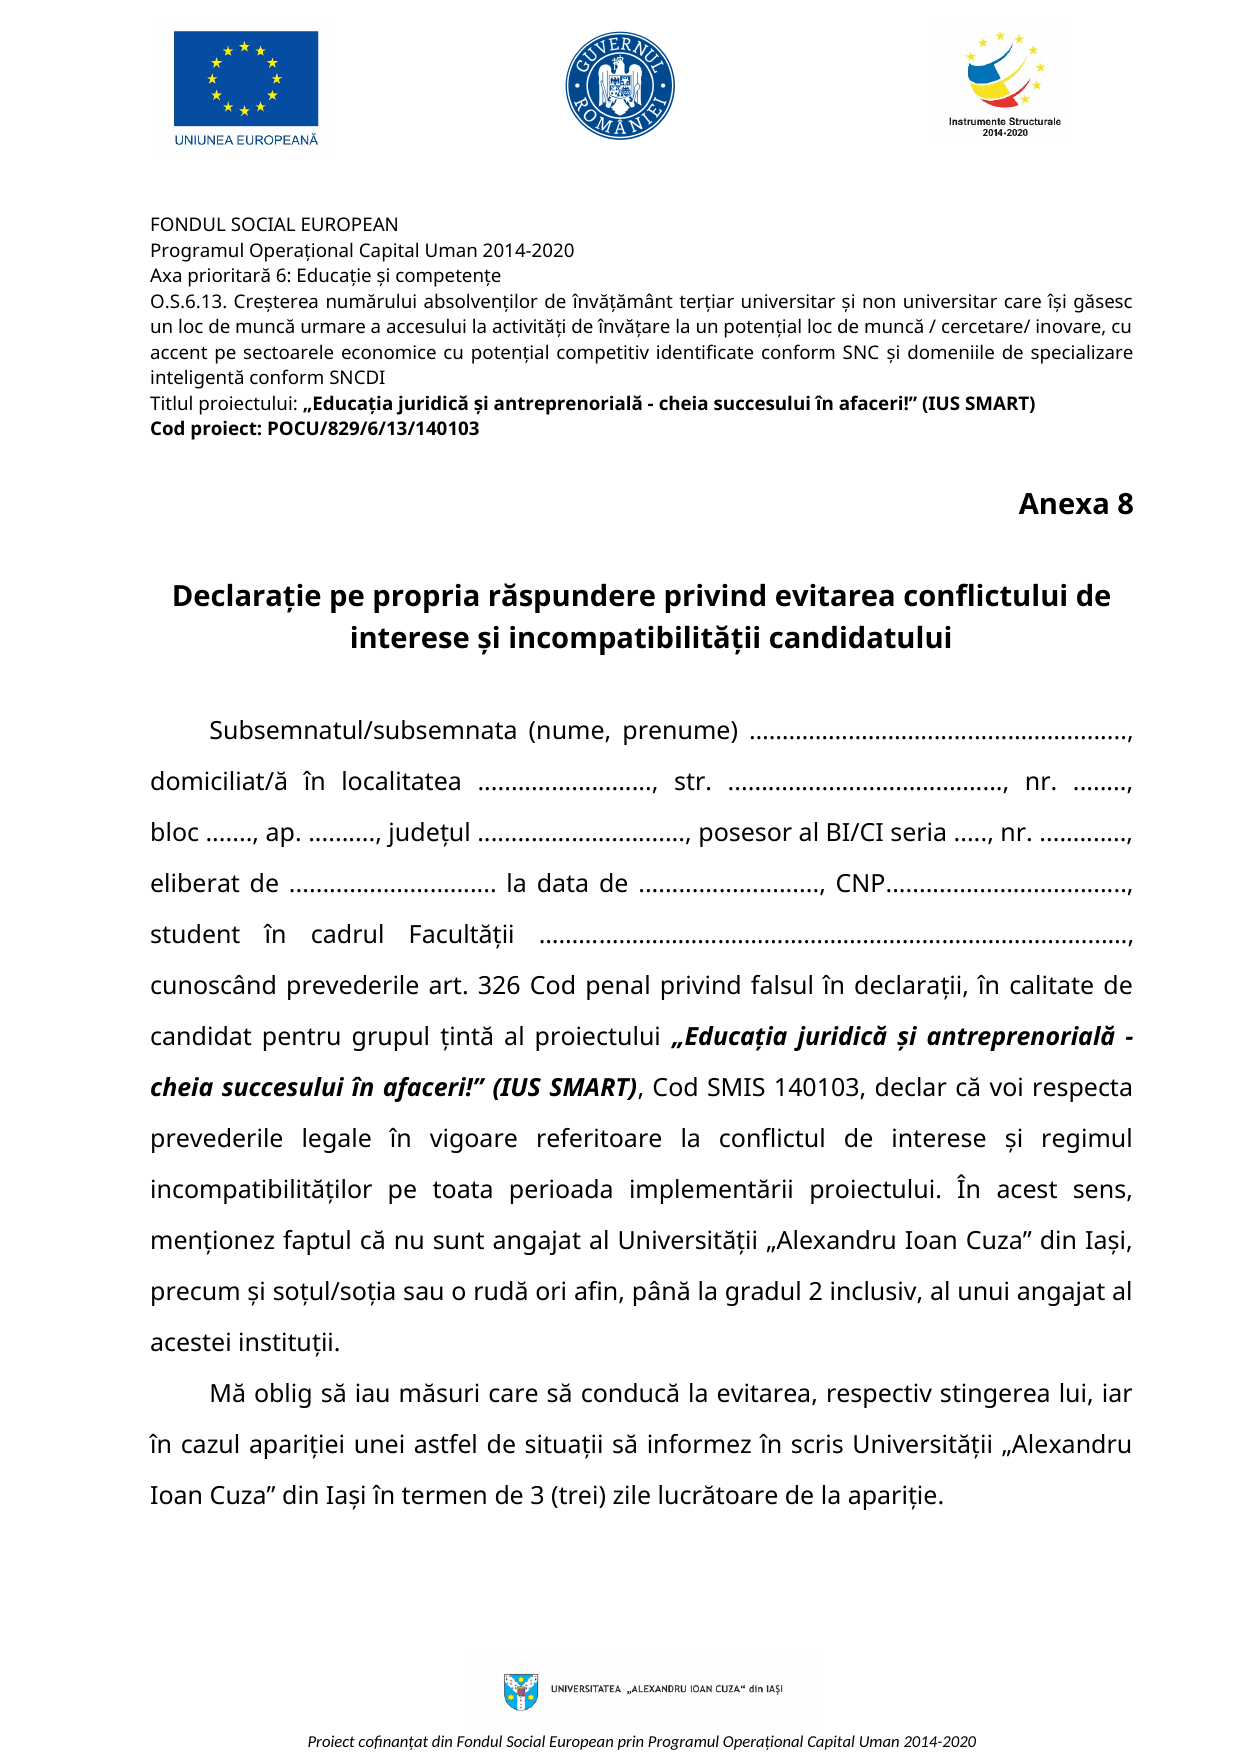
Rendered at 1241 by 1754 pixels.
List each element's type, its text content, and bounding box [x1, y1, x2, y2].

text FONDUL SOCIAL EUROPEAN [150, 211, 1134, 237]
text Mă oblig să iau măsuri care să conducă la evitarea, respectiv stingerea lui, iar în cazul apariției unei astfel de situații să informez în scris Universității „Alexandru Ioan Cuza” din Iași în termen de 3 (trei) zile lucrătoare de la apariție. [150, 1376, 1134, 1512]
picture [564, 30, 676, 141]
text Axa prioritară 6: Educație și competențe [150, 262, 1134, 288]
text Subsemnatul/subsemnata (nume, prenume) ………………………............………........., domiciliat/ă în localitatea .........................., str. ........................................., nr. ........, bloc ......., ap. .........., judeţul ..............................., posesor al BI/CI seria ....., nr. ............., eliberat de ............................... la data de ..........................., CNP...................................., student în cadrul Facultății ……………………….……………………………………….............…, cunoscând prevederile art. 326 Cod penal privind falsul în declarații, în calitate de candidat pentru grupul țintă al proiectului „Educația juridică și antreprenorială - cheia succesului în afaceri!” (IUS SMART), Cod SMIS 140103, declar că voi respecta prevederile legale în vigoare referitoare la conflictul de interese și regimul incompatibilităților pe toata perioada implementării proiectului. În acest sens, menționez faptul că nu sunt angajat al Universității „Alexandru Ioan Cuza” din Iași, precum și soțul/soția sau o rudă ori afin, până la gradul 2 inclusiv, al unui angajat al acestei instituții. [150, 712, 1134, 1359]
text Declarație pe propria răspundere privind evitarea conflictului de interese și incompatibilității candidatului [150, 575, 1134, 657]
text Anexa 8 [150, 484, 1134, 523]
picture [934, 21, 1071, 144]
text Titlul proiectului: „Educația juridică și antreprenorială - cheia succesului în afaceri!” (IUS SMART) [150, 390, 1134, 416]
picture [159, 18, 332, 156]
text O.S.6.13. Creșterea numărului absolvenților de învățământ terțiar universitar și non universitar care își găsesc un loc de muncă urmare a accesului la activități de învățare la un potențial loc de muncă / cercetare/ inovare, cu accent pe sectoarele economice cu potențial competitiv identificate conform SNC şi domeniile de specializare inteligentă conform SNCDI [150, 288, 1134, 390]
text Programul Operațional Capital Uman 2014-2020 [150, 237, 1134, 262]
text Cod proiect: POCU/829/6/13/140103 [150, 416, 1134, 441]
picture [464, 1653, 820, 1731]
